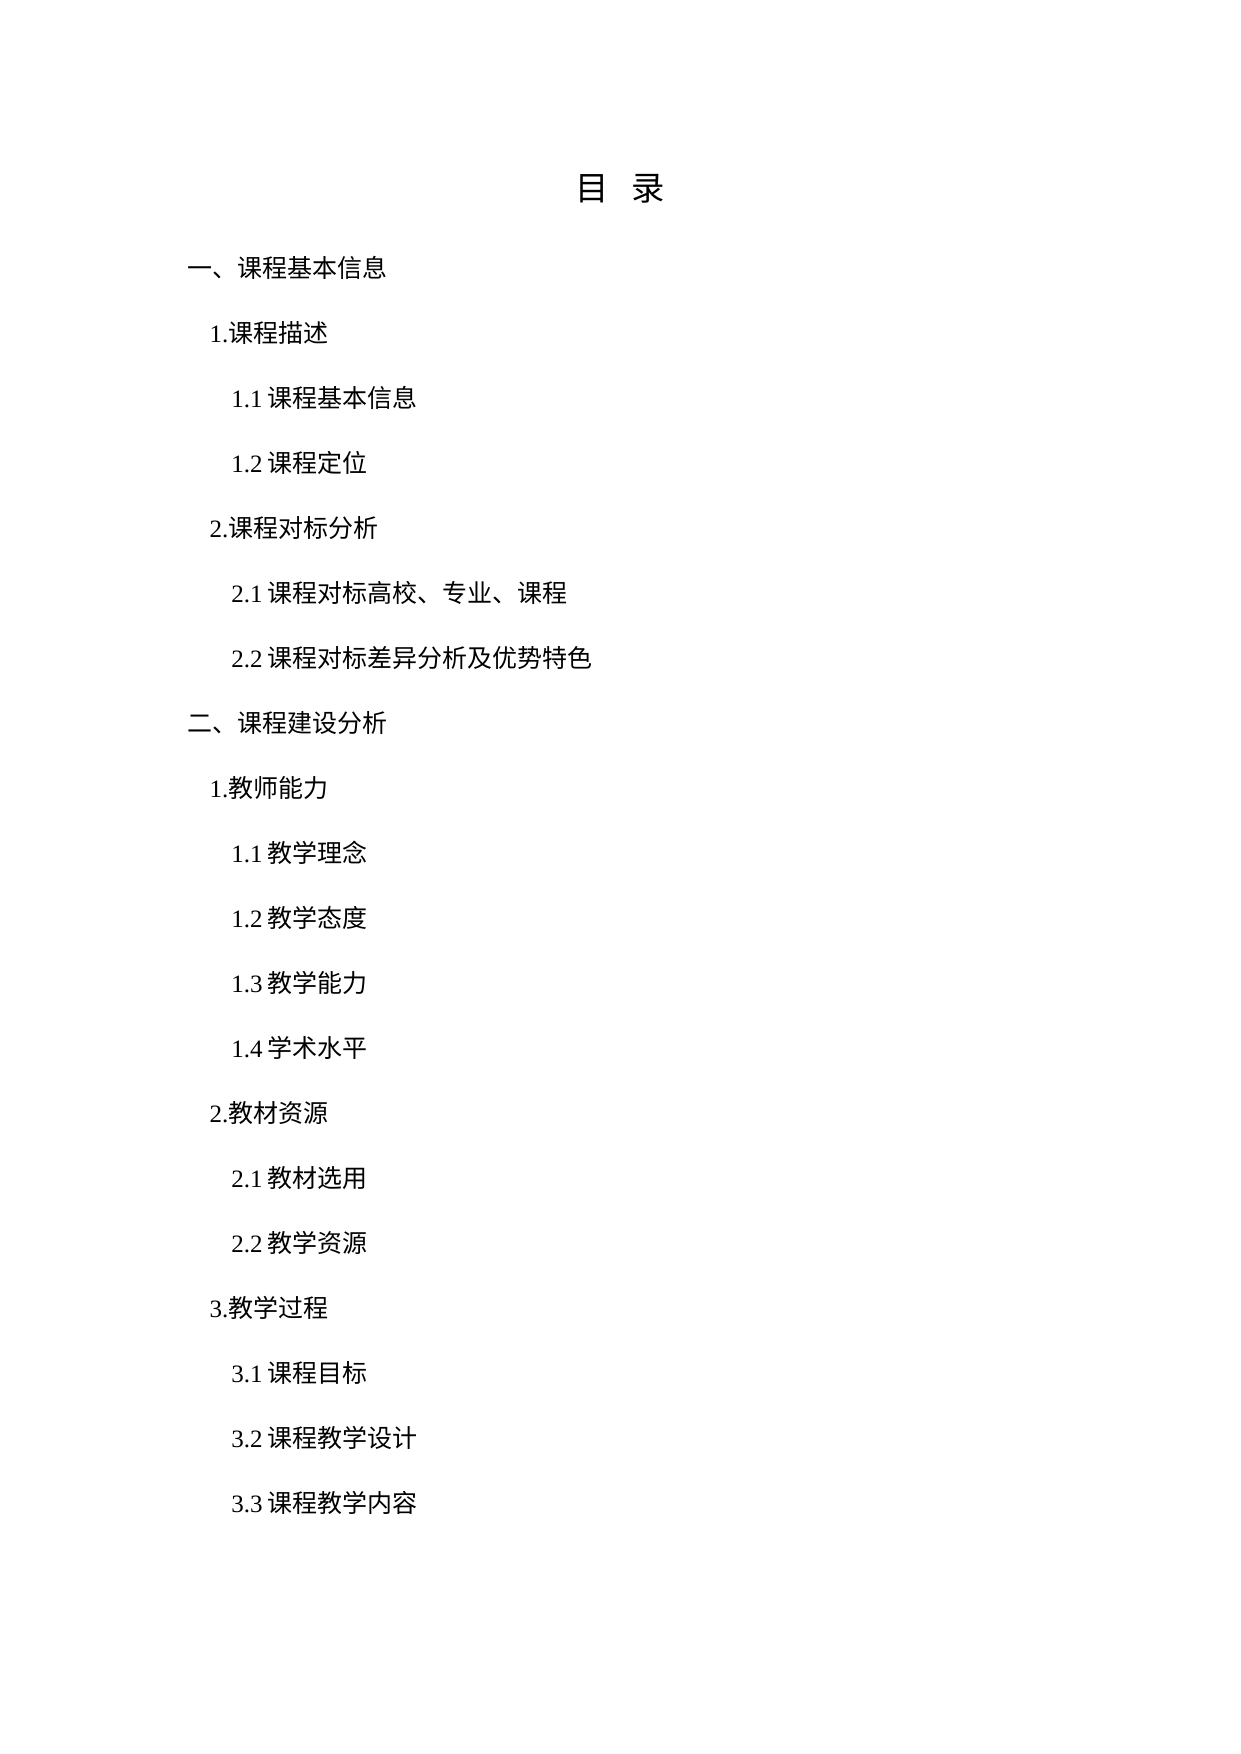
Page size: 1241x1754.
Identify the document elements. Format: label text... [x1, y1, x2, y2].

text 2.教材资源 [209, 1079, 1053, 1144]
text 1.1课程基本信息 [231, 364, 1053, 429]
text 3.2课程教学设计 [231, 1404, 1053, 1469]
text 2.2教学资源 [231, 1209, 1053, 1274]
text 2.1教材选用 [231, 1144, 1053, 1209]
text 目 录 [187, 162, 1053, 210]
text 1.3教学能力 [231, 949, 1053, 1014]
text 1.4学术水平 [231, 1014, 1053, 1079]
text 3.3课程教学内容 [231, 1469, 1053, 1534]
text 2.2课程对标差异分析及优势特色 [231, 624, 1053, 689]
text 2.1课程对标高校、专业、课程 [231, 559, 1053, 624]
text 1.教师能力 [209, 754, 1053, 819]
text 1.课程描述 [209, 299, 1053, 364]
text 1.2课程定位 [231, 429, 1053, 494]
text 1.2教学态度 [231, 884, 1053, 949]
text 3.1课程目标 [231, 1339, 1053, 1404]
text 二、课程建设分析 [187, 689, 1053, 754]
text 2.课程对标分析 [209, 494, 1053, 559]
text 一、课程基本信息 [187, 234, 1053, 299]
text 1.1教学理念 [231, 819, 1053, 884]
text 3.教学过程 [209, 1274, 1053, 1339]
